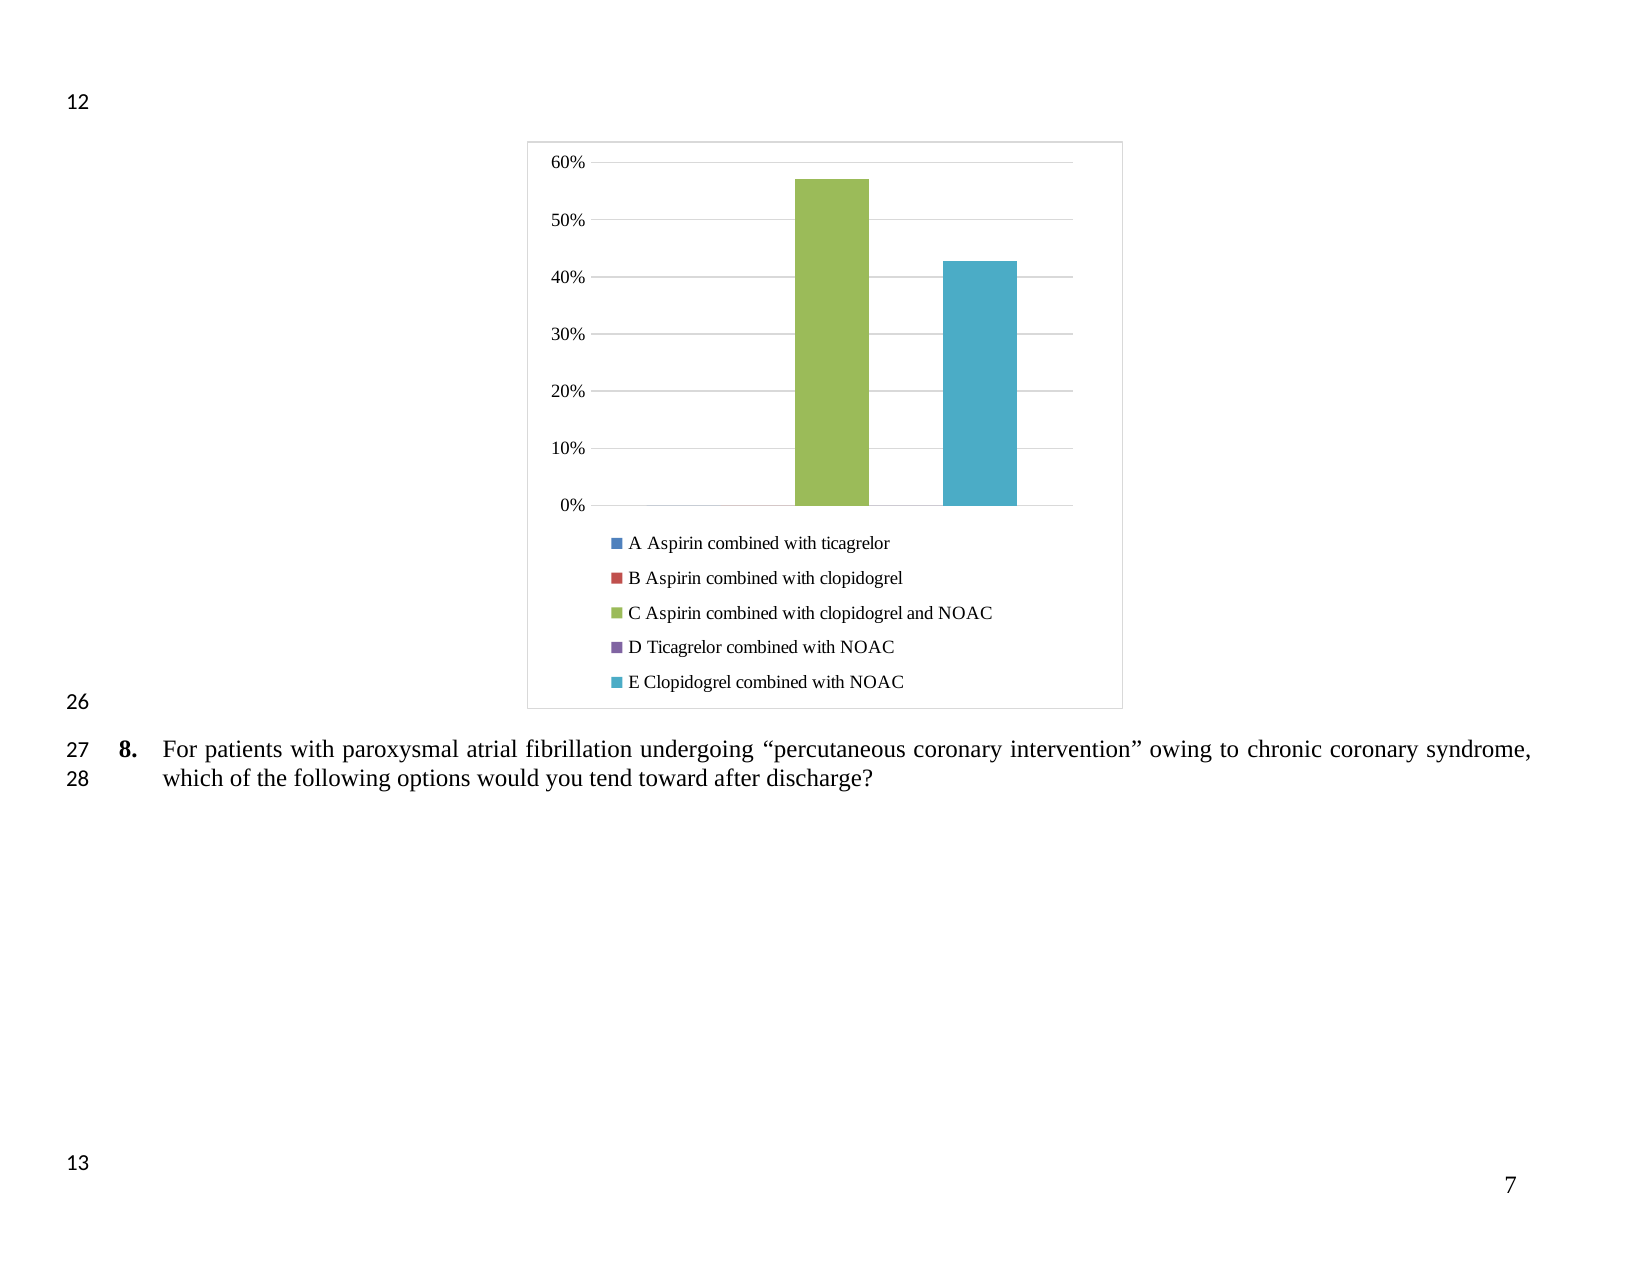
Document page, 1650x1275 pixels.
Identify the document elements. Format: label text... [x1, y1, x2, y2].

list For patients with paroxysmal atrial fibrillation undergoing “percutaneous coronary intervention” owing to chronic coronary syndrome, which of the following options would you tend toward after discharge? [118, 734, 1531, 792]
